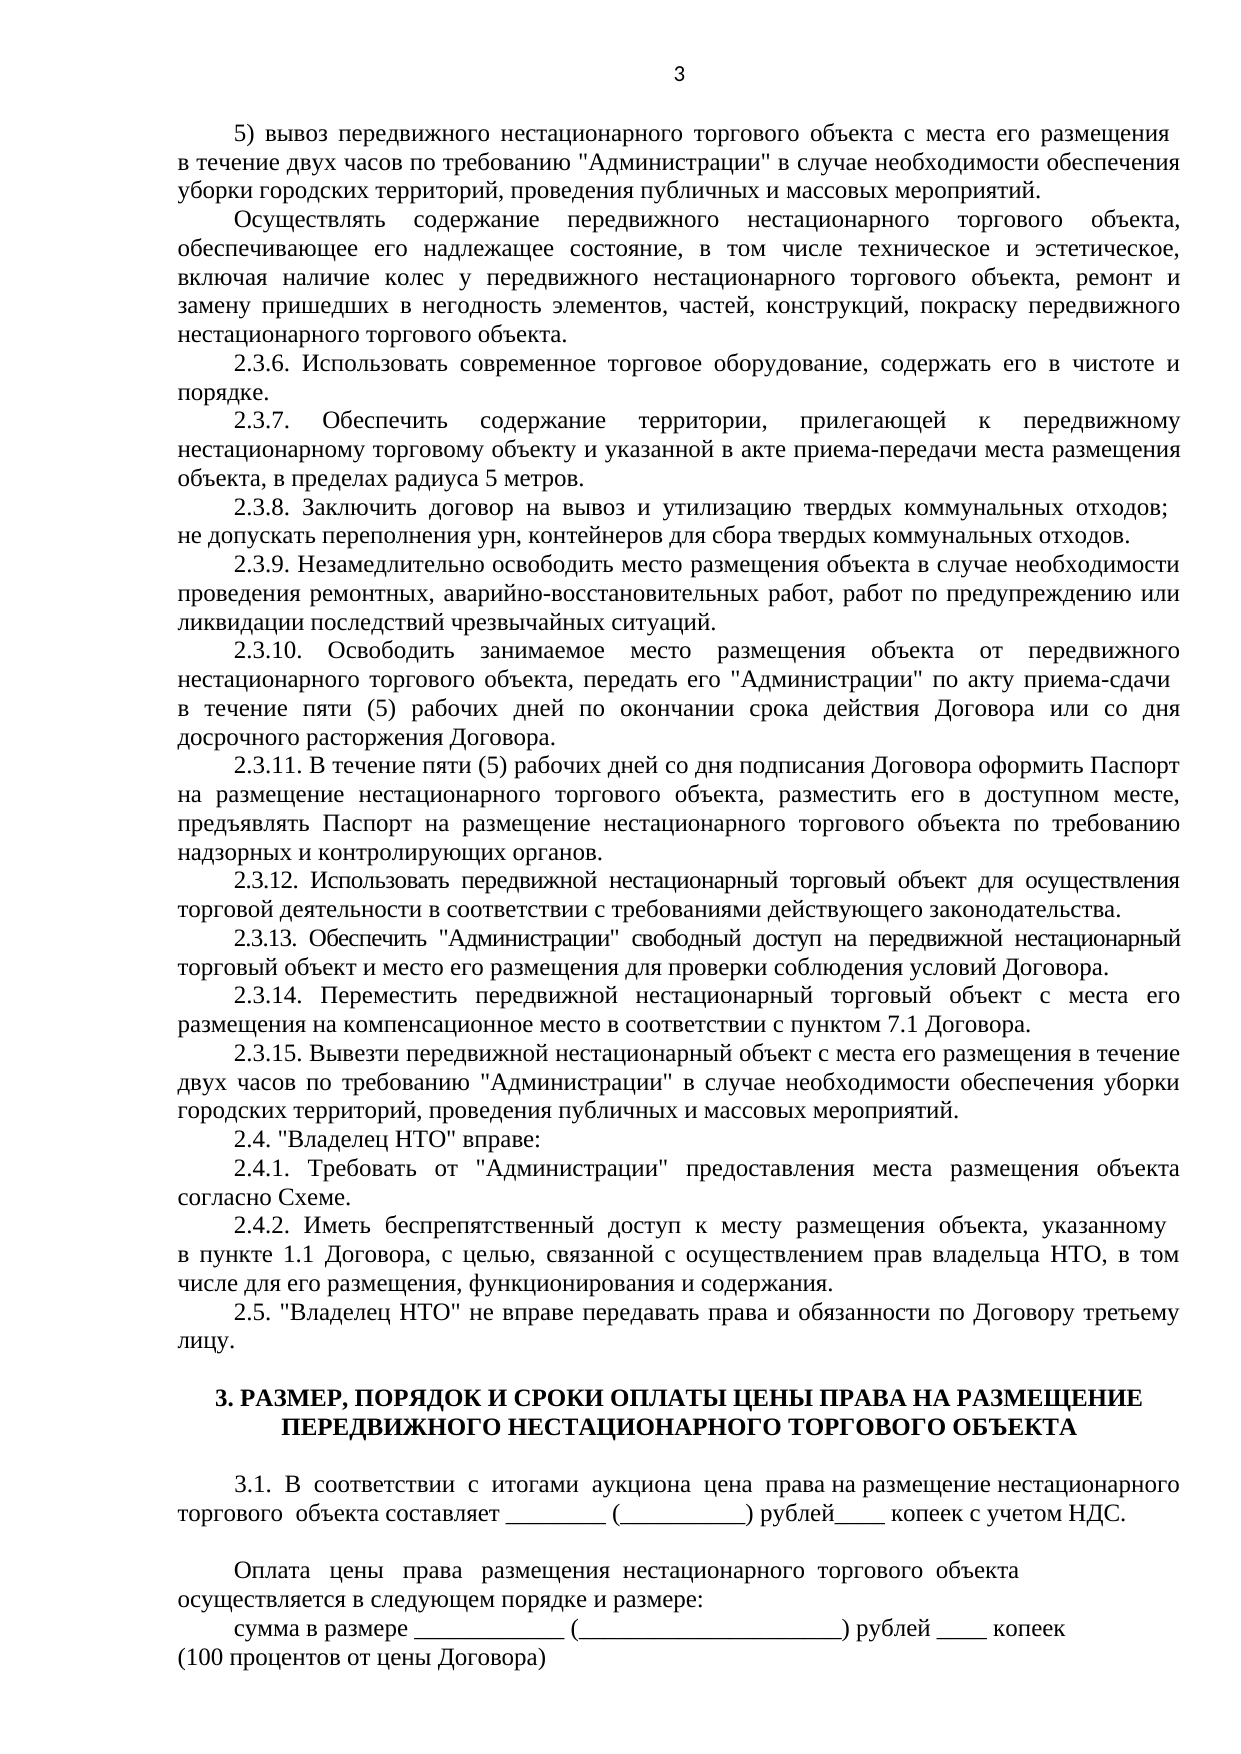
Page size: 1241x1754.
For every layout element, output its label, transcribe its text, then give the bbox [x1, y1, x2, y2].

text Осуществлять содержание передвижного нестационарного торгового объекта, обеспечивающее его надлежащее состояние, в том числе техническое и эстетическое, включая наличие колес у передвижного нестационарного торгового объекта, ремонт и замену пришедших в негодность элементов, частей, конструкций, покраску передвижного нестационарного торгового объекта. [177, 204, 1181, 348]
text сумма в размере ____________ (_____________________) рублей ____ копеек [177, 1613, 1181, 1642]
text 2.4. "Владелец НТО" вправе: [177, 1124, 1181, 1153]
text 2.3.13. Обеспечить "Администрации" свободный доступ на передвижной нестационарный торговый объект и место его размещения для проверки соблюдения условий Договора. [177, 923, 1181, 981]
text 2.3.15. Вывезти передвижной нестационарный объект с места его размещения в течение двух часов по требованию "Администрации" в случае необходимости обеспечения уборки городских территорий, проведения публичных и массовых мероприятий. [177, 1038, 1181, 1124]
text 2.5. "Владелец НТО" не вправе передавать права и обязанности по Договору третьему лицу. [177, 1297, 1181, 1354]
text 2.3.8. Заключить договор на вывоз и утилизацию твердых коммунальных отходов; не допускать переполнения урн, контейнеров для сбора твердых коммунальных отходов. [177, 492, 1181, 549]
text 2.3.10. Освободить занимаемое место размещения объекта от передвижного нестационарного торгового объекта, передать его "Администрации" по акту приема-сдачи в течение пяти (5) рабочих дней по окончании срока действия Договора или со дня досрочного расторжения Договора. [177, 636, 1181, 751]
text Оплата цены права размещения нестационарного торгового объекта [177, 1556, 1181, 1584]
text 2.3.12. Использовать передвижной нестационарный торговый объект для осуществления торговой деятельности в соответствии с требованиями действующего законодательства. [177, 866, 1181, 923]
text 5) вывоз передвижного нестационарного торгового объекта с места его размещения в течение двух часов по требованию "Администрации" в случае необходимости обеспечения уборки городских территорий, проведения публичных и массовых мероприятий. [177, 118, 1181, 204]
text 2.3.7. Обеспечить содержание территории, прилегающей к передвижному нестационарному торговому объекту и указанной в акте приема-передачи места размещения объекта, в пределах радиуса 5 метров. [177, 406, 1181, 492]
text 2.4.1. Требовать от "Администрации" предоставления места размещения объекта согласно Схеме. [177, 1153, 1181, 1211]
text (100 процентов от цены Договора) [177, 1642, 1181, 1671]
text 2.3.14. Переместить передвижной нестационарный торговый объект с места его размещения на компенсационное место в соответствии с пунктом 7.1 Договора. [177, 981, 1181, 1038]
text 2.3.6. Использовать современное торговое оборудование, содержать его в чистоте и порядке. [177, 348, 1181, 406]
text 2.3.11. В течение пяти (5) рабочих дней со дня подписания Договора оформить Паспорт на размещение нестационарного торгового объекта, разместить его в доступном месте, предъявлять Паспорт на размещение нестационарного торгового объекта по требованию надзорных и контролирующих органов. [177, 751, 1181, 866]
text 2.3.9. Незамедлительно освободить место размещения объекта в случае необходимости проведения ремонтных, аварийно-восстановительных работ, работ по предупреждению или ликвидации последствий чрезвычайных ситуаций. [177, 549, 1181, 636]
title ПЕРЕДВИЖНОГО НЕСТАЦИОНАРНОГО ТОРГОВОГО ОБЪЕКТА [177, 1412, 1181, 1441]
text осуществляется в следующем порядке и размере: [177, 1584, 1181, 1613]
title 3. РАЗМЕР, ПОРЯДОК И СРОКИ ОПЛАТЫ ЦЕНЫ ПРАВА НА РАЗМЕЩЕНИЕ [177, 1383, 1181, 1412]
text 3.1. В соответствии с итогами аукциона цена права на размещение нестационарного торгового объекта составляет ________ (__________) рублей____ копеек с учетом НДС. [177, 1469, 1181, 1527]
text 2.4.2. Иметь беспрепятственный доступ к месту размещения объекта, указанному в пункте 1.1 Договора, с целью, связанной с осуществлением прав владельца НТО, в том числе для его размещения, функционирования и содержания. [177, 1211, 1181, 1297]
